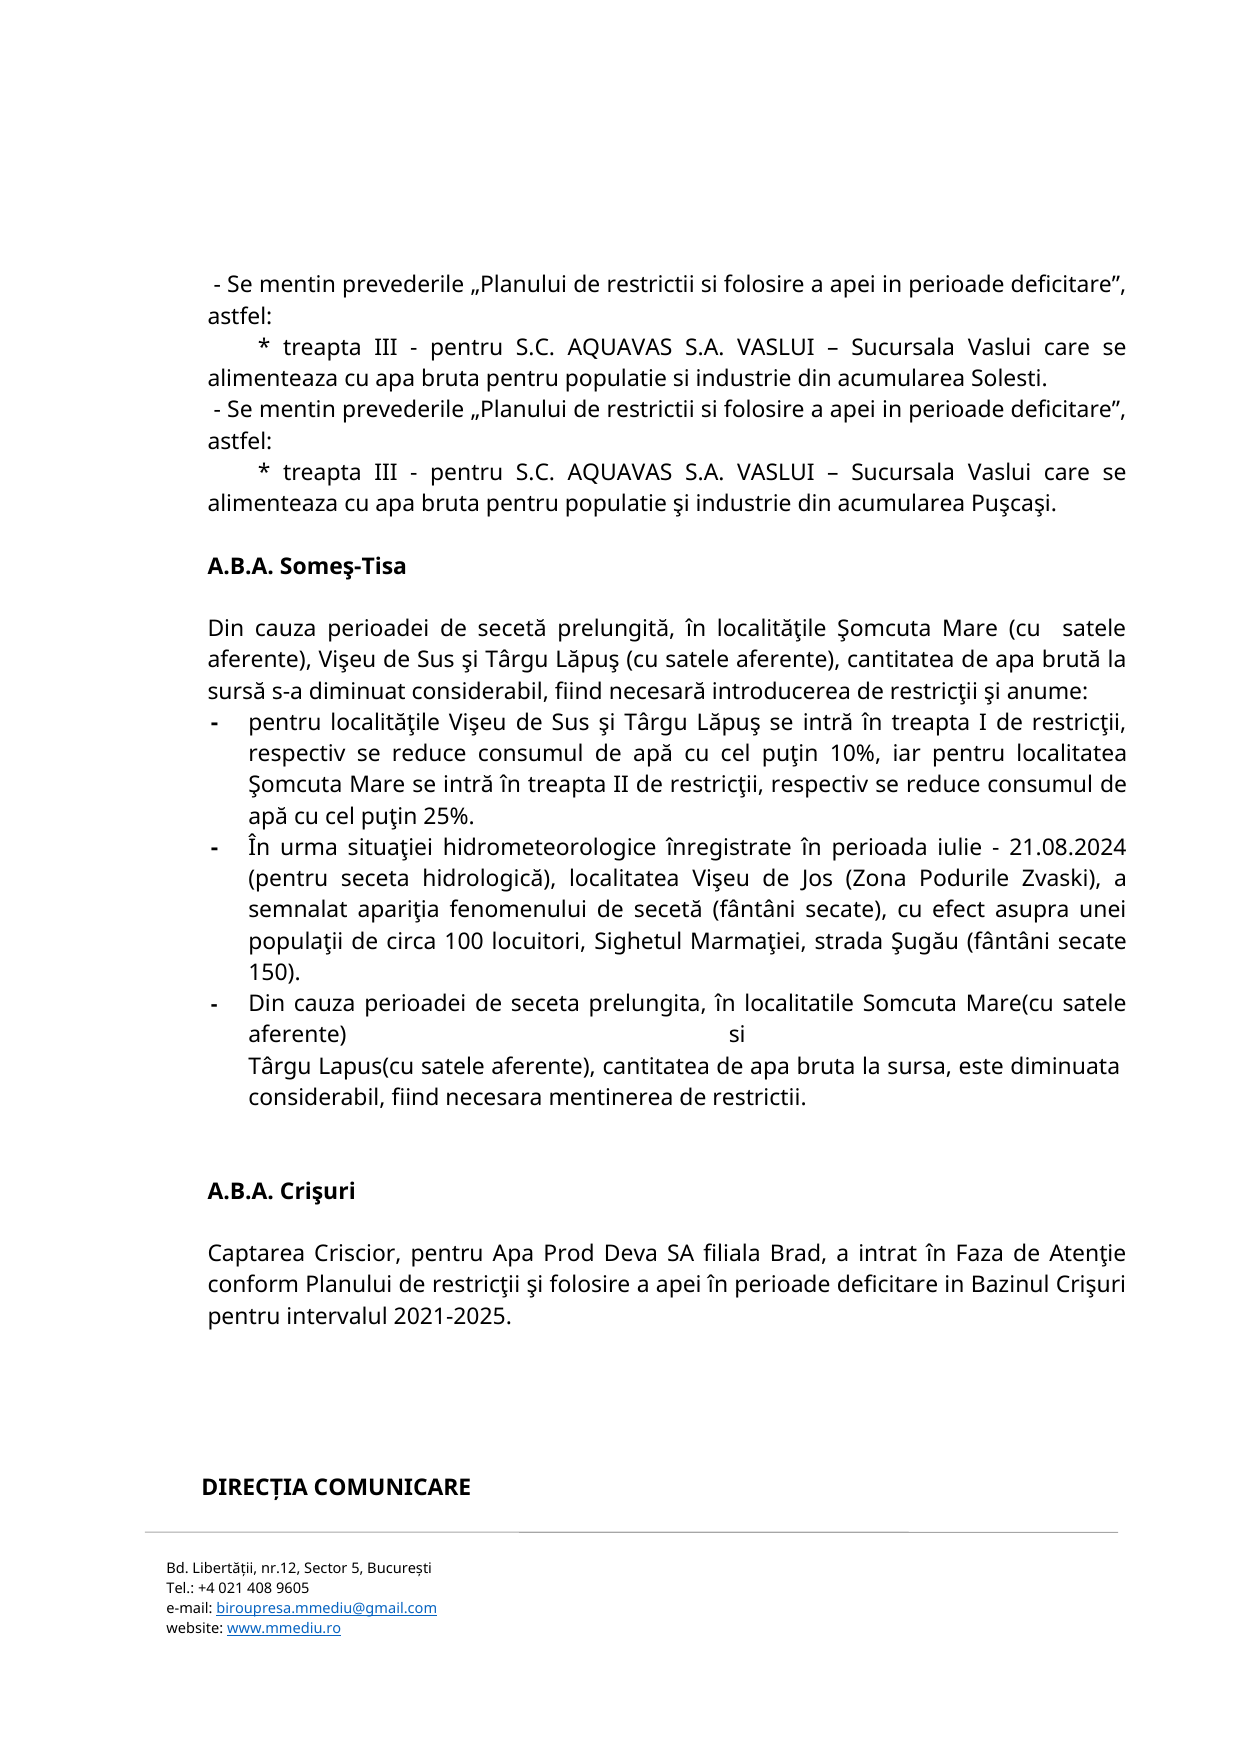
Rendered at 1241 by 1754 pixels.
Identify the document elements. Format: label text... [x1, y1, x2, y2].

text Din cauza perioadei de secetă prelungită, în localităţile Şomcuta Mare (cu satele aferente), Vişeu de Sus şi Târgu Lăpuş (cu satele aferente), cantitatea de apa brută la sursă s-a diminuat considerabil, fiind necesară introducerea de restricţii şi anume: [207, 612, 1128, 706]
text - Se mentin prevederile „Planului de restrictii si folosire a apei in perioade deficitare”, astfel: [207, 268, 1128, 331]
list În urma situaţiei hidrometeorologice înregistrate în perioada iulie - 21.08.2024 (pentru seceta hidrologică), localitatea Vişeu de Jos (Zona Podurile Zvaski), a semnalat apariţia fenomenului de secetă (fântâni secate), cu efect asupra unei populaţii de circa 100 locuitori, Sighetul Marmaţiei, strada Şugău (fântâni secate 150). [211, 831, 1128, 987]
text A.B.A. Someş-Tisa [207, 550, 1128, 581]
text A.B.A. Crişuri [207, 1175, 1128, 1206]
text Captarea Criscior, pentru Apa Prod Deva SA filiala Brad, a intrat în Faza de Atenţie conform Planului de restricţii şi folosire a apei în perioade deficitare in Bazinul Crişuri pentru intervalul 2021-2025. [207, 1237, 1128, 1331]
text * treapta III - pentru S.C. AQUAVAS S.A. VASLUI – Sucursala Vaslui care se alimenteaza cu apa bruta pentru populatie si industrie din acumularea Solesti. [207, 331, 1128, 393]
list pentru localităţile Vişeu de Sus şi Târgu Lăpuş se intră în treapta I de restricţii, respectiv se reduce consumul de apă cu cel puţin 10%, iar pentru localitatea Şomcuta Mare se intră în treapta II de restricţii, respectiv se reduce consumul de apă cu cel puţin 25%. [211, 706, 1128, 831]
list Din cauza perioadei de seceta prelungita, în localitatile Somcuta Mare(cu satele aferente) si Târgu Lapus(cu satele aferente), cantitatea de apa bruta la sursa, este diminuata considerabil, fiind necesara mentinerea de restrictii. [211, 987, 1128, 1112]
text * treapta III - pentru S.C. AQUAVAS S.A. VASLUI – Sucursala Vaslui care se alimenteaza cu apa bruta pentru populatie şi industrie din acumularea Puşcaşi. [207, 456, 1128, 518]
text - Se mentin prevederile „Planului de restrictii si folosire a apei in perioade deficitare”, astfel: [207, 393, 1128, 456]
text DIRECȚIA COMUNICARE [126, 1471, 1128, 1502]
